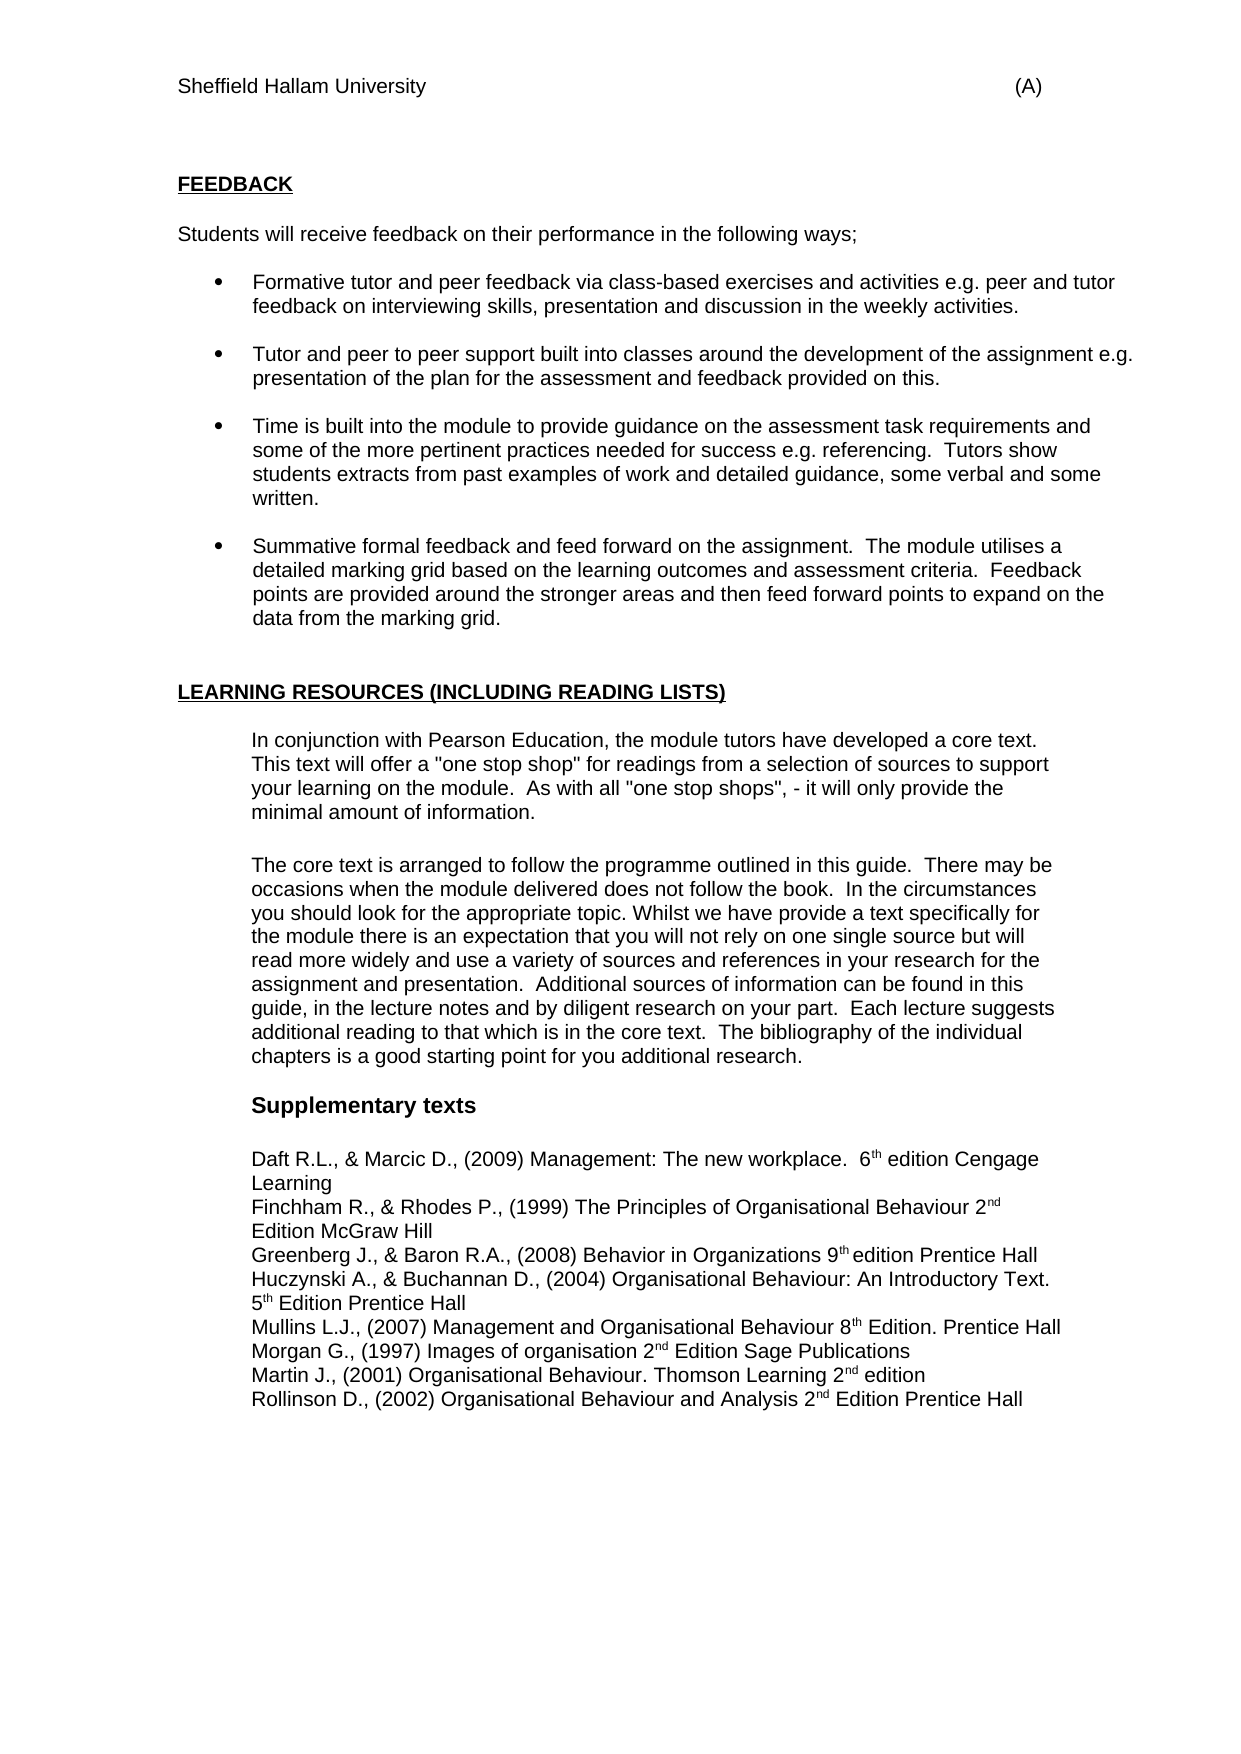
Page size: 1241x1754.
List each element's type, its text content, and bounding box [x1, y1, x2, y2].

list Summative formal feedback and feed forward on the assignment. The module utilises a detailed marking grid based on the learning outcomes and assessment criteria. Feedback points are provided around the stronger areas and then feed forward points to expand on the data from the marking grid. [215, 534, 1135, 630]
text Martin J., (2001) Organisational Behaviour. Thomson Learning 2nd edition [251, 1363, 1063, 1387]
text Huczynski A., & Buchannan D., (2004) Organisational Behaviour: An Introductory Text. 5th Edition Prentice Hall [251, 1267, 1063, 1315]
text Finchham R., & Rhodes P., (1999) The Principles of Organisational Behaviour 2nd Edition McGraw Hill [251, 1195, 1063, 1243]
text Greenberg J., & Baron R.A., (2008) Behavior in Organizations 9th edition Prentice Hall [251, 1243, 1063, 1267]
text Supplementary texts [251, 1092, 1063, 1118]
text Rollinson D., (2002) Organisational Behaviour and Analysis 2nd Edition Prentice Hall [251, 1387, 1063, 1411]
text In conjunction with Pearson Education, the module tutors have developed a core text. This text will offer a "one stop shop" for readings from a selection of sources to support your learning on the module. As with all "one stop shops", - it will only provide the minimal amount of information. [251, 728, 1063, 824]
text LEARNING RESOURCES (INCLUDING READING LISTS) [177, 680, 1135, 704]
list Tutor and peer to peer support built into classes around the development of the assignment e.g. presentation of the plan for the assessment and feedback provided on this. [215, 342, 1135, 390]
text The core text is arranged to follow the programme outlined in this guide. There may be occasions when the module delivered does not follow the book. In the circumstances you should look for the appropriate topic. Whilst we have provide a text specifically for the module there is an expectation that you will not rely on one single source but will read more widely and use a variety of sources and references in your research for the assignment and presentation. Additional sources of information can be found in this guide, in the lecture notes and by diligent research on your part. Each lecture suggests additional reading to that which is in the core text. The bibliography of the individual chapters is a good starting point for you additional research. [251, 852, 1063, 1068]
text Daft R.L., & Marcic D., (2009) Management: The new workplace. 6th edition Cengage Learning [251, 1147, 1063, 1195]
list Time is built into the module to provide guidance on the assessment task requirements and some of the more pertinent practices needed for success e.g. referencing. Tutors show students extracts from past examples of work and detailed guidance, some verbal and some written. [215, 414, 1135, 510]
list Formative tutor and peer feedback via class-based exercises and activities e.g. peer and tutor feedback on interviewing skills, presentation and discussion in the weekly activities. [215, 270, 1135, 318]
text Mullins L.J., (2007) Management and Organisational Behaviour 8th Edition. Prentice Hall [251, 1315, 1063, 1339]
text FEEDBACK [177, 172, 1135, 196]
text Morgan G., (1997) Images of organisation 2nd Edition Sage Publications [251, 1339, 1063, 1363]
text Students will receive feedback on their performance in the following ways; [177, 222, 1135, 246]
